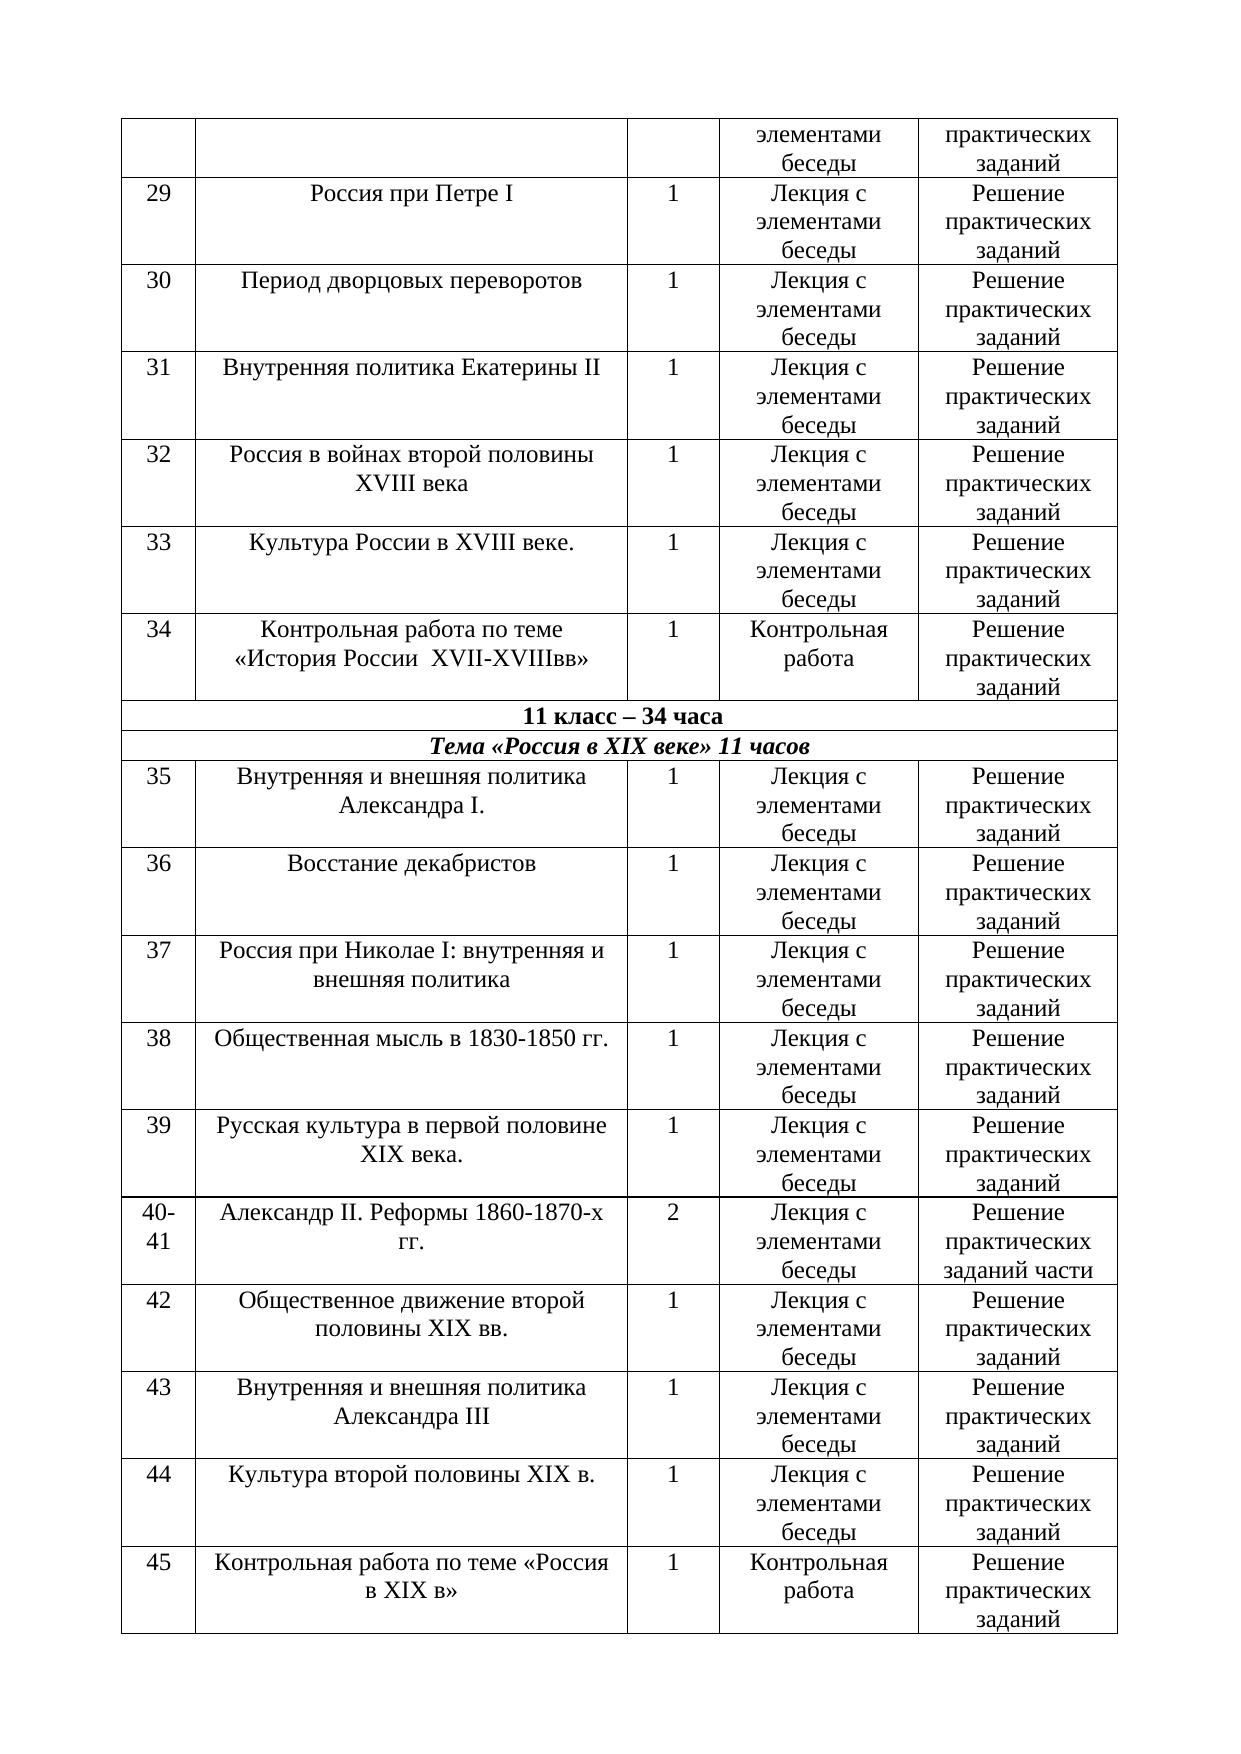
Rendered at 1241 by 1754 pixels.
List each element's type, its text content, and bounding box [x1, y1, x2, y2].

table_cell Лекция с элементами беседы [720, 1459, 918, 1546]
table_cell 30 [122, 265, 195, 351]
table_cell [919, 119, 1117, 177]
table_cell 1 [628, 119, 719, 177]
table_cell Решение практических заданий [919, 1372, 1117, 1458]
table_cell 28 [122, 119, 195, 177]
table_cell 37 [122, 936, 195, 1022]
table_cell 1 [628, 1372, 719, 1458]
table_cell Решение практических заданий [919, 1110, 1117, 1196]
table_cell Общественная мысль в 1830-1850 гг. [196, 1023, 627, 1109]
table_cell Александр II. Реформы 1860-1870-х гг. [196, 1198, 627, 1284]
table_cell 1 [628, 936, 719, 1022]
table_cell Решение практических заданий [919, 440, 1117, 526]
table_cell Лекция с элементами беседы [720, 761, 918, 847]
table_cell 35 [122, 761, 195, 847]
table_cell Период дворцовых переворотов [196, 265, 627, 351]
table_cell Лекция с элементами беседы [720, 936, 918, 1022]
table_cell 1 [628, 352, 719, 438]
table_cell Лекция с элементами беседы [720, 1372, 918, 1458]
table_cell Решение практических заданий [919, 527, 1117, 613]
table_cell 1 [628, 1285, 719, 1371]
table_cell Решение практических заданий [919, 352, 1117, 438]
table_cell 31 [122, 352, 195, 438]
table_cell 2 [628, 1198, 719, 1284]
table_cell Культура второй половины XIX в. [196, 1459, 627, 1546]
table_cell 1 [628, 848, 719, 934]
table_cell Общественное движение второй половины XIX вв. [196, 1285, 627, 1371]
table_cell Россия в войнах второй половины XVIII века [196, 440, 627, 526]
table_cell 11 класс – 34 часа [122, 701, 1117, 730]
table_cell 1 [628, 761, 719, 847]
table_cell 39 [122, 1110, 195, 1196]
table_cell Решение практических заданий [919, 265, 1117, 351]
table_cell Решение практических заданий [919, 1023, 1117, 1109]
table_cell Лекция с элементами беседы [720, 1110, 918, 1196]
table_cell Решение практических заданий [919, 1547, 1117, 1633]
table_cell Тема «Россия в XIX веке» 11 часов [122, 731, 1117, 760]
table_cell 45 [122, 1547, 195, 1633]
table_cell Контрольная работа [720, 614, 918, 700]
table_cell Решение практических заданий [919, 1285, 1117, 1371]
table_cell Лекция с элементами беседы [720, 1198, 918, 1284]
table_cell 1 [628, 265, 719, 351]
table_cell Решение практических заданий [919, 178, 1117, 264]
table_cell 1 [628, 1459, 719, 1546]
table_cell 1 [628, 527, 719, 613]
table_cell Лекция с элементами беседы [720, 527, 918, 613]
table_cell 43 [122, 1372, 195, 1458]
table_cell Лекция с элементами беседы [720, 1285, 918, 1371]
table_cell 42 [122, 1285, 195, 1371]
table_cell Контрольная работа по теме «История России XVII-XVIIIвв» [196, 614, 627, 700]
table_cell 29 [122, 178, 195, 264]
table_cell 40-41 [122, 1198, 195, 1284]
table_cell Внутренняя политика Екатерины II [196, 352, 627, 438]
table_cell Решение практических заданий [919, 614, 1117, 700]
table_cell Россия при Петре I [196, 178, 627, 264]
table_cell 38 [122, 1023, 195, 1109]
table_cell Решение практических заданий [919, 848, 1117, 934]
table_cell Решение практических заданий части [919, 1198, 1117, 1284]
table_cell 32 [122, 440, 195, 526]
table_cell 1 [628, 440, 719, 526]
table_cell 1 [628, 178, 719, 264]
table_cell Культура России в XVIII веке. [196, 527, 627, 613]
table_cell Россия при Николае I: внутренняя и внешняя политика [196, 936, 627, 1022]
table_cell Контрольная работа по теме «Россия в XIX в» [196, 1547, 627, 1633]
table_cell Внутренняя и внешняя политика Александра I. [196, 761, 627, 847]
table_cell Русская культура в первой половине XIX века. [196, 1110, 627, 1196]
table_cell Внутренняя и внешняя политика Александра III [196, 1372, 627, 1458]
table_cell 36 [122, 848, 195, 934]
table_cell Восстание декабристов [196, 848, 627, 934]
table_cell Лекция с элементами беседы [720, 265, 918, 351]
table_cell Лекция с элементами беседы [720, 178, 918, 264]
table_cell 1 [628, 1110, 719, 1196]
table_cell 1 [628, 1023, 719, 1109]
table_cell Лекция с элементами беседы [720, 848, 918, 934]
table_cell Лекция с элементами беседы [720, 440, 918, 526]
table_cell Лекция с элементами беседы [720, 1023, 918, 1109]
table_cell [720, 119, 918, 177]
table_cell Контрольная работа [720, 1547, 918, 1633]
table_cell Решение практических заданий [919, 761, 1117, 847]
table_cell 1 [628, 1547, 719, 1633]
table_cell 1 [628, 614, 719, 700]
table_cell Решение практических заданий [919, 936, 1117, 1022]
table_cell 34 [122, 614, 195, 700]
table_cell 33 [122, 527, 195, 613]
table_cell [196, 119, 627, 177]
table_cell 44 [122, 1459, 195, 1546]
table_cell Лекция с элементами беседы [720, 352, 918, 438]
table_cell Решение практических заданий [919, 1459, 1117, 1546]
